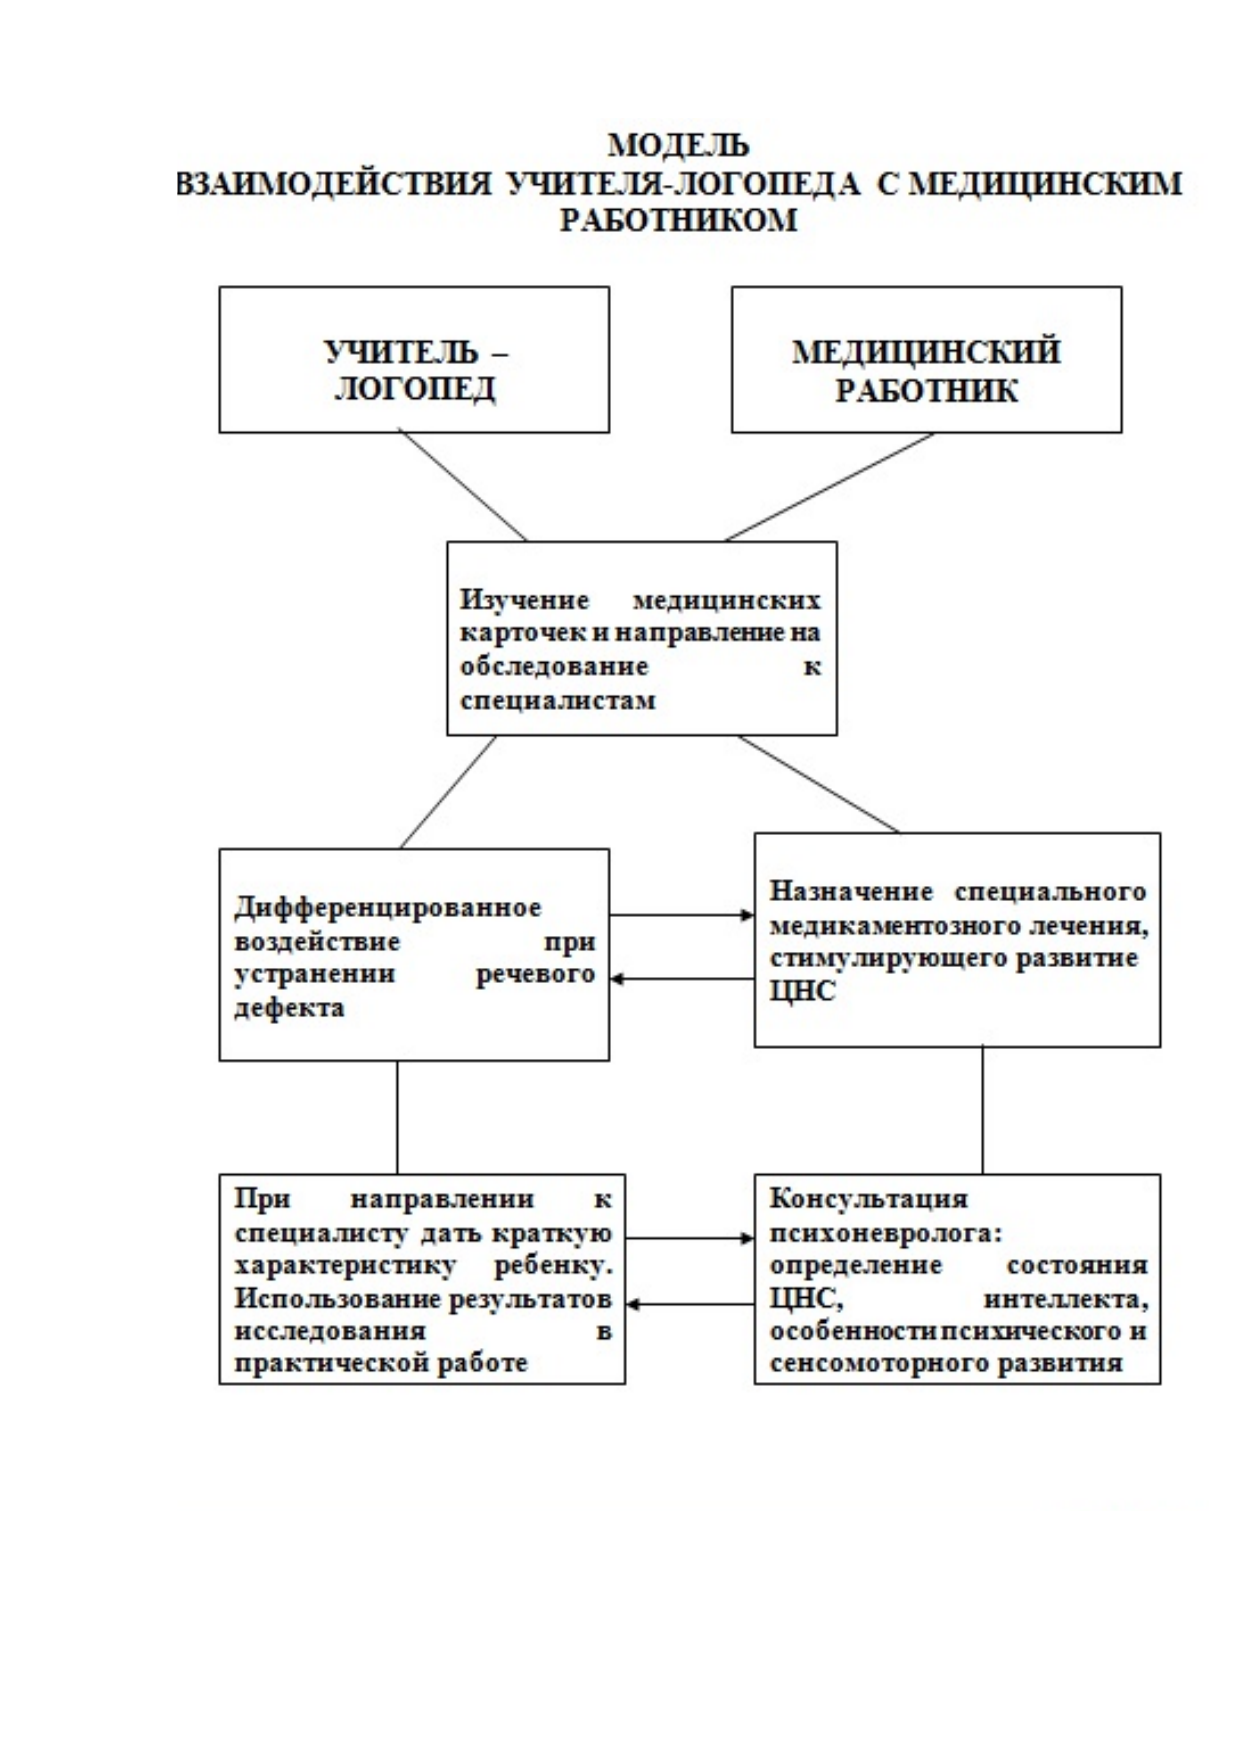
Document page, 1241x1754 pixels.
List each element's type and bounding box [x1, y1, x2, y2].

picture [177, 118, 1210, 1511]
